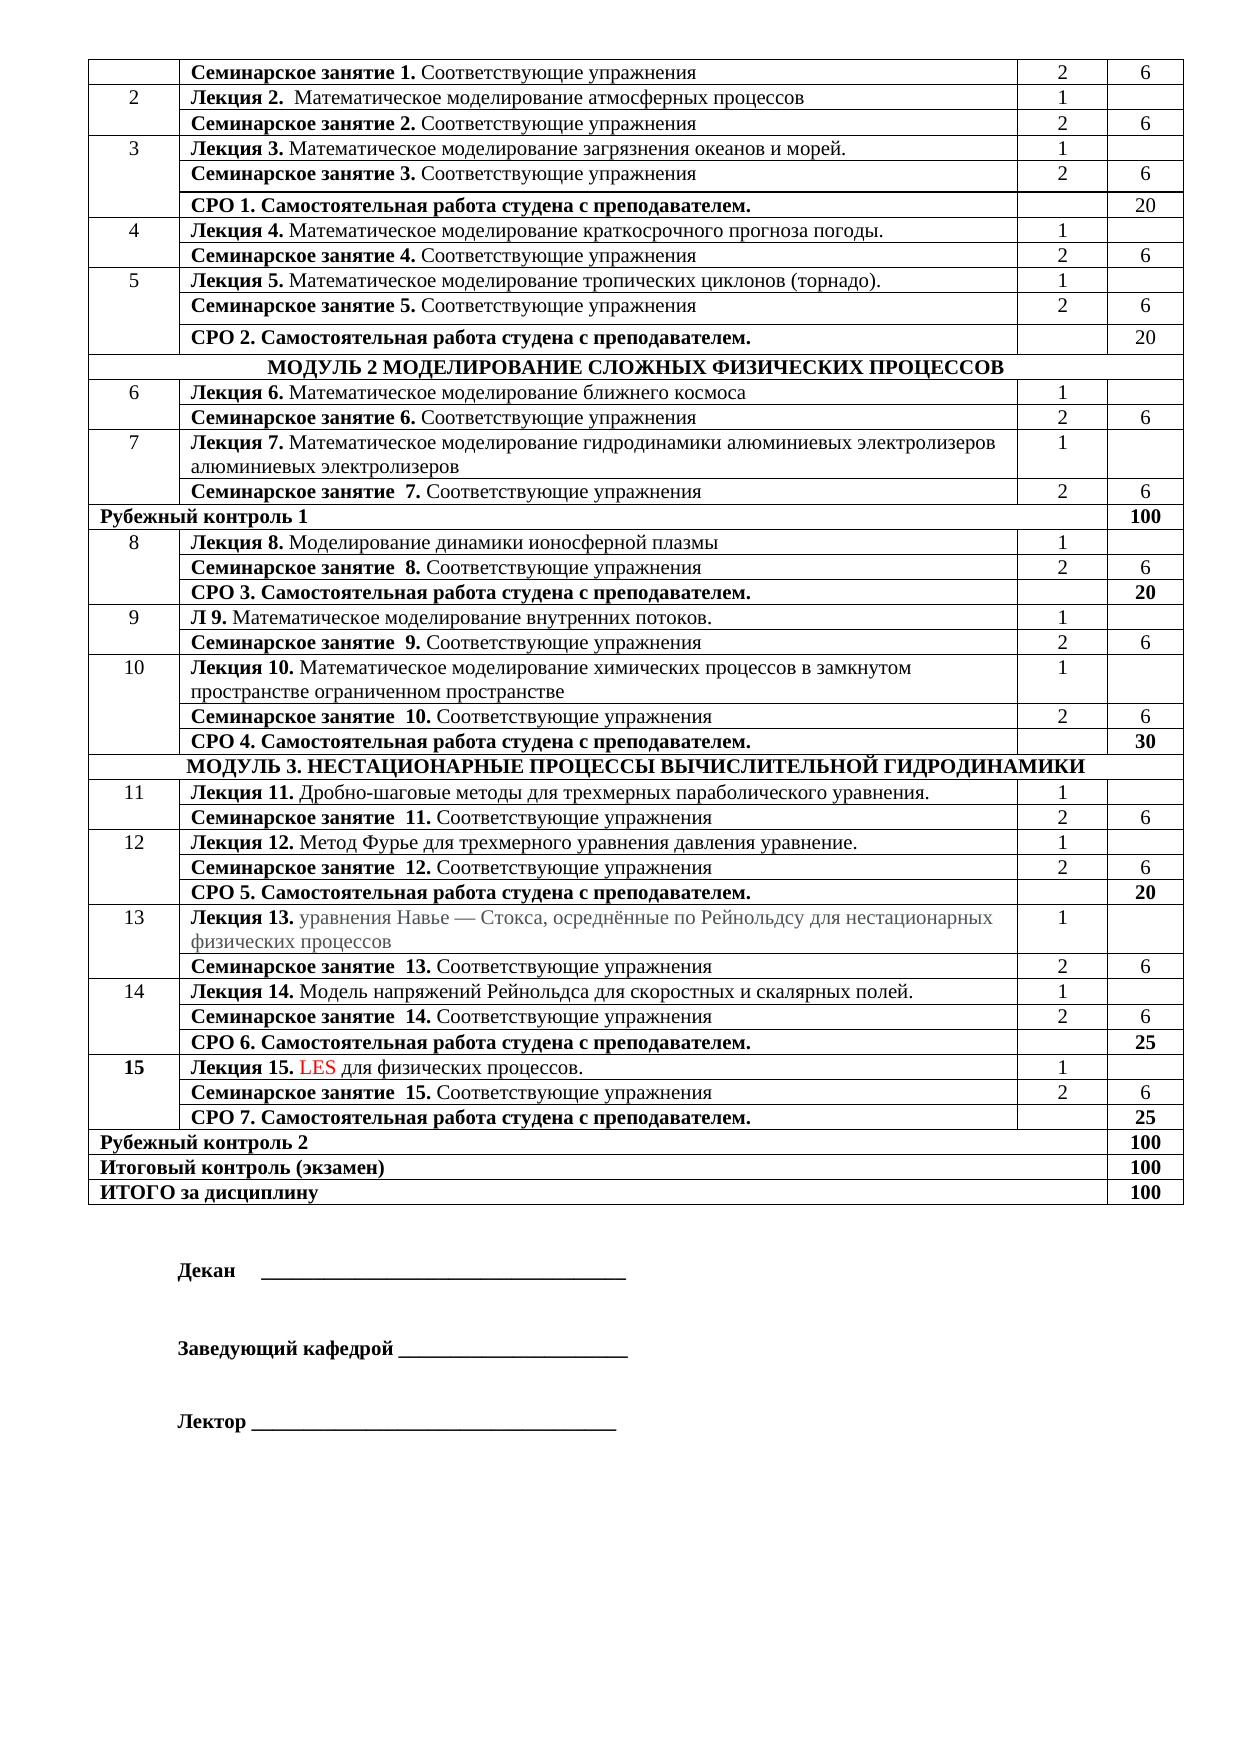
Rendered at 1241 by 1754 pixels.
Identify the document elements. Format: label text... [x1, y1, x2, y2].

table_cell 30 [1108, 729, 1183, 753]
table_cell 20 [1108, 193, 1183, 217]
text Декан ___________________________________ [177, 1258, 1152, 1282]
table_cell 1 [1018, 218, 1107, 242]
table_cell 6 [1108, 110, 1183, 134]
table_cell 2 [1018, 110, 1107, 134]
table_cell 2 [1018, 954, 1107, 978]
table_cell 25 [1108, 1105, 1183, 1129]
table_cell МОДУЛЬ 2 МОДЕЛИРОВАНИЕ СЛОЖНЫХ ФИЗИЧЕСКИХ ПРОЦЕССОВ [89, 355, 1183, 379]
table_cell СРО 2. Самостоятельная работа студена с преподавателем. [180, 325, 1017, 354]
table_cell Лекция 8. Моделирование динамики ионосферной плазмы [180, 530, 1017, 554]
table_cell Рубежный контроль 1 [89, 505, 1107, 528]
table_cell 100 [1108, 505, 1183, 528]
text Лектор ___________________________________ [177, 1409, 1152, 1433]
table_cell 14 [89, 979, 179, 1054]
table_cell 2 [1018, 704, 1107, 728]
table_cell 2 [1018, 479, 1107, 503]
table_cell СРО 6. Самостоятельная работа студена с преподавателем. [180, 1030, 1017, 1054]
table_cell 9 [89, 605, 179, 654]
table_cell 6 [1108, 805, 1183, 829]
table_cell 4 [89, 218, 179, 267]
table_cell 20 [1108, 580, 1183, 604]
table_cell 6 [1108, 1005, 1183, 1028]
table_cell 2 [1018, 555, 1107, 579]
table_cell 2 [1018, 1005, 1107, 1028]
table_cell [1018, 880, 1107, 904]
table_cell Лекция 6. Математическое моделирование ближнего космоса [180, 380, 1017, 404]
table_cell 2 [1018, 805, 1107, 829]
table_cell 2 [1018, 161, 1107, 191]
table_cell 20 [1108, 880, 1183, 904]
table_cell [1108, 605, 1183, 629]
table_cell 1 [1018, 905, 1107, 953]
table_cell 7 [89, 430, 179, 503]
text Заведующий кафедрой ______________________ [177, 1336, 1152, 1360]
table_cell МОДУЛЬ 3. НЕСТАЦИОНАРНЫЕ ПРОЦЕССЫ ВЫЧИСЛИТЕЛЬНОЙ ГИДРОДИНАМИКИ [89, 755, 1183, 778]
table_cell Лекция 15. LES для физических процессов. [180, 1055, 1017, 1079]
table_cell 2 [1018, 630, 1107, 654]
table_cell 1 [1018, 530, 1107, 554]
table_cell Итоговый контроль (экзамен) [89, 1155, 1107, 1179]
table_cell 1 [1018, 979, 1107, 1003]
table_cell Лекция 13. уравнения Навье — Стокса, осреднённые по Рейнольдсу для нестационарных физических процессов [392, 905, 1017, 953]
table_cell 2 [1018, 405, 1107, 429]
table_cell 1 [1018, 655, 1107, 703]
table_cell 100 [1108, 1130, 1183, 1154]
table_cell 5 [89, 268, 179, 354]
table_cell 100 [1108, 1180, 1183, 1204]
table_cell [1108, 905, 1183, 953]
table_cell 1 [1018, 268, 1107, 292]
table_cell 6 [1108, 630, 1183, 654]
table_cell 2 [1018, 855, 1107, 879]
table_cell Семинарское занятие 10. Соответствующие упражнения [180, 704, 1017, 728]
table_cell Семинарское занятие 6. Соответствующие упражнения [180, 405, 1017, 429]
table_cell 6 [1108, 555, 1183, 579]
table_cell Семинарское занятие 4. Соответствующие упражнения [180, 243, 1017, 267]
table_cell 6 [1108, 855, 1183, 879]
table_cell 25 [1108, 1030, 1183, 1054]
table_cell 6 [1108, 954, 1183, 978]
table_cell 2 [89, 85, 179, 134]
table_cell [1018, 580, 1107, 604]
table_cell 1 [1018, 1055, 1107, 1079]
table_cell Лекция 2. Математическое моделирование атмосферных процессов [180, 85, 1017, 109]
table_cell [1108, 780, 1183, 804]
table_cell Л 9. Математическое моделирование внутренних потоков. [180, 605, 1017, 629]
table_cell [1108, 85, 1183, 109]
table_cell Рубежный контроль 2 [89, 1130, 1107, 1154]
table_cell 6 [1108, 1080, 1183, 1104]
table_cell ИТОГО за дисциплину [89, 1180, 1107, 1204]
table_cell Лекция 3. Математическое моделирование загрязнения океанов и морей. [180, 136, 1017, 159]
table_cell 100 [1108, 1155, 1183, 1179]
table_cell 12 [89, 830, 179, 904]
table_cell Семинарское занятие 15. Соответствующие упражнения [180, 1080, 1017, 1104]
table_cell 1 [1018, 830, 1107, 854]
table_cell 1 [1018, 85, 1107, 109]
table_cell 11 [89, 780, 179, 829]
table_cell [1108, 979, 1183, 1003]
table_cell 6 [89, 380, 179, 429]
table_cell 2 [1018, 60, 1107, 84]
table_cell [1108, 136, 1183, 159]
table_cell [1108, 268, 1183, 292]
table_cell 1 [89, 60, 179, 84]
table_cell 8 [89, 530, 179, 604]
table_cell Семинарское занятие 9. Соответствующие упражнения [180, 630, 1017, 654]
table_cell Лекция 14. Модель напряжений Рейнольдса для скоростных и скалярных полей. [180, 979, 1017, 1003]
table_cell 6 [1108, 704, 1183, 728]
table_cell [1018, 729, 1107, 753]
table_cell 6 [1108, 243, 1183, 267]
table_cell Семинарское занятие 3. Соответствующие упражнения [180, 161, 1017, 191]
table_cell Семинарское занятие 8. Соответствующие упражнения [180, 555, 1017, 579]
table_cell 6 [1108, 293, 1183, 324]
table_cell Лекция 7. Математическое моделирование гидродинамики алюминиевых электролизеров алюминиевых электролизеров [180, 430, 1017, 478]
table_cell [1108, 830, 1183, 854]
table_cell [1018, 325, 1107, 354]
table_cell Лекция 12. Метод Фурье для трехмерного уравнения давления уравнение. [180, 830, 1017, 854]
table_cell СРО 7. Самостоятельная работа студена с преподавателем. [180, 1105, 1017, 1129]
table_cell [1108, 218, 1183, 242]
table_cell 6 [1108, 161, 1183, 191]
table_cell 6 [1108, 479, 1183, 503]
table_cell Лекция 5. Математическое моделирование тропических циклонов (торнадо). [180, 268, 1017, 292]
table_cell 1 [1018, 605, 1107, 629]
table_cell 6 [1108, 60, 1183, 84]
table_cell 10 [89, 655, 179, 753]
table_cell 2 [1018, 293, 1107, 324]
table_cell 13 [89, 905, 179, 978]
table_cell [1018, 1105, 1107, 1129]
table_cell 1 [1018, 430, 1107, 478]
table_cell Лекция 11. Дробно-шаговые методы для трехмерных параболического уравнения. [180, 780, 1017, 804]
table_cell Семинарское занятие 1. Соответствующие упражнения [180, 60, 1017, 84]
table_cell Лекция 10. Математическое моделирование химических процессов в замкнутом пространстве ограниченном пространстве [180, 655, 1017, 703]
table_cell СРО 1. Самостоятельная работа студена с преподавателем. [180, 193, 1017, 217]
table_cell 2 [1018, 1080, 1107, 1104]
table_cell 6 [1108, 405, 1183, 429]
table_cell [1108, 655, 1183, 703]
table_cell Семинарское занятие 12. Соответствующие упражнения [180, 855, 1017, 879]
table_cell СРО 3. Самостоятельная работа студена с преподавателем. [180, 580, 1017, 604]
table_cell Семинарское занятие 5. Соответствующие упражнения [180, 293, 1017, 324]
table_cell [1108, 430, 1183, 478]
table_cell 2 [1018, 243, 1107, 267]
table_cell Семинарское занятие 14. Соответствующие упражнения [180, 1005, 1017, 1028]
table_cell 1 [1018, 380, 1107, 404]
table_cell Семинарское занятие 2. Соответствующие упражнения [180, 110, 1017, 134]
table_cell Семинарское занятие 13. Соответствующие упражнения [180, 954, 1017, 978]
table_cell Лекция 4. Математическое моделирование краткосрочного прогноза погоды. [180, 218, 1017, 242]
table_cell [1108, 380, 1183, 404]
table_cell СРО 5. Самостоятельная работа студена с преподавателем. [180, 880, 1017, 904]
table_cell 1 [1018, 136, 1107, 159]
table_cell 15 [89, 1055, 179, 1129]
table_cell 20 [1108, 325, 1183, 354]
table_cell СРО 4. Самостоятельная работа студена с преподавателем. [180, 729, 1017, 753]
table_cell 1 [1018, 780, 1107, 804]
table_cell [1108, 530, 1183, 554]
table_cell Семинарское занятие 7. Соответствующие упражнения [180, 479, 1017, 503]
table_cell [1018, 193, 1107, 217]
table_cell 3 [89, 136, 179, 217]
table_cell [1108, 1055, 1183, 1079]
table_cell [1018, 1030, 1107, 1054]
table_cell Семинарское занятие 11. Соответствующие упражнения [180, 805, 1017, 829]
